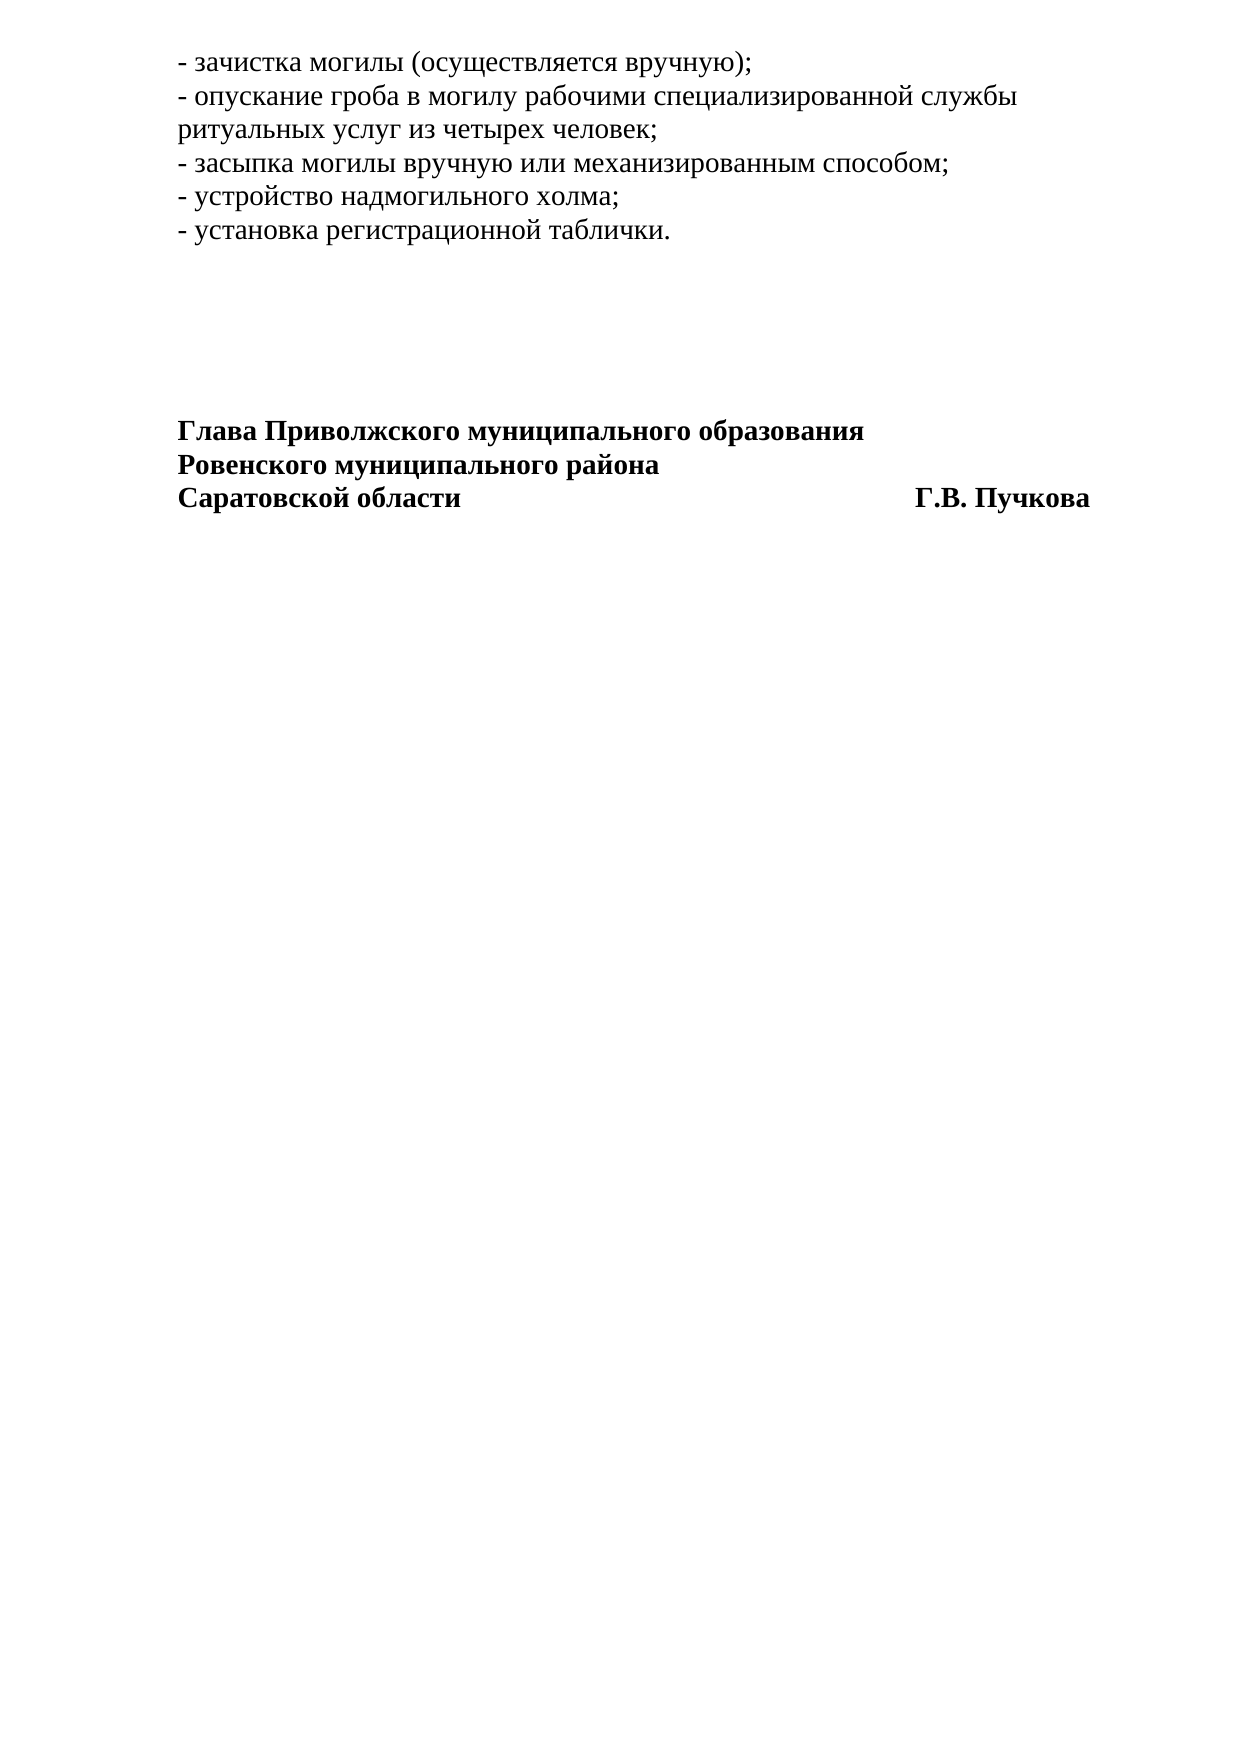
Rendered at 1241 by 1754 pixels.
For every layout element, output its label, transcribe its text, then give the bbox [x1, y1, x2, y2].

text - устройство надмогильного холма; [177, 178, 1152, 212]
text Саратовской области Г.В. Пучкова [177, 480, 1152, 514]
text - опускание гроба в могилу рабочими специализированной службы ритуальных услуг из четырех человек; [177, 78, 1152, 145]
text - установка регистрационной таблички. [177, 212, 1152, 246]
text Ровенского муниципального района [177, 447, 1152, 480]
text Глава Приволжского муниципального образования [177, 413, 1152, 447]
text - зачистка могилы (осуществляется вручную); [177, 44, 1152, 78]
text - засыпка могилы вручную или механизированным способом; [177, 145, 1152, 178]
